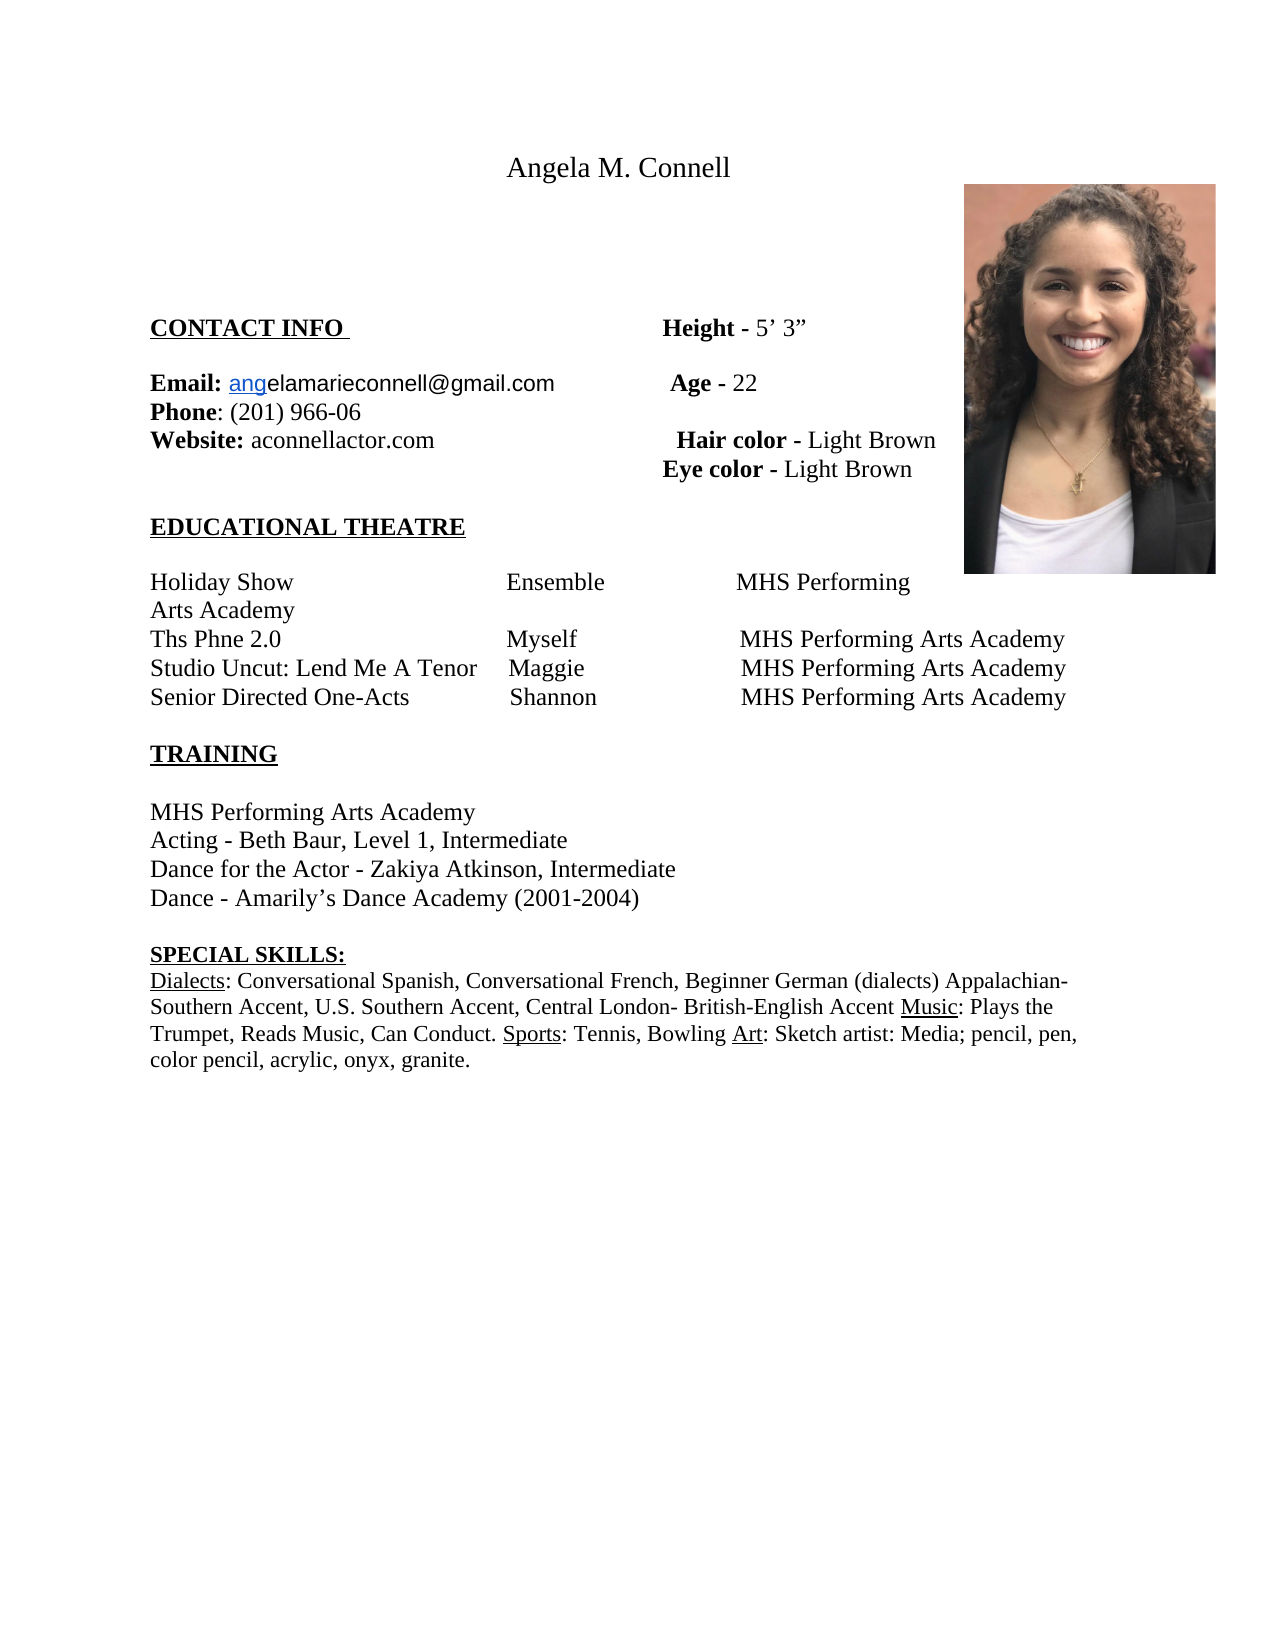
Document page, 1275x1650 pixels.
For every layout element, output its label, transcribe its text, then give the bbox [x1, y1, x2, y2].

picture [964, 184, 1216, 574]
text Senior Directed One-Acts Shannon MHS Performing Arts Academy [150, 682, 1125, 711]
text Acting - Beth Baur, Level 1, Intermediate [150, 826, 1125, 854]
text Ths Phne 2.0 Myself MHS Performing Arts Academy [150, 624, 1125, 653]
text Phone: (201) 966-06 [150, 397, 964, 426]
text Studio Uncut: Lend Me A Tenor Maggie MHS Performing Arts Academy [150, 653, 1125, 682]
text Website: aconnellactor.com Hair color - Light Brown [150, 426, 964, 454]
text CONTACT INFO Height - 5’ 3” [150, 313, 964, 342]
text Angela M. Connell [150, 150, 1125, 183]
text Eye color - Light Brown [150, 454, 964, 483]
text Email: angelamarieconnell@gmail.com Age - 22 [150, 368, 964, 397]
text Dance for the Actor - Zakiya Atkinson, Intermediate [150, 854, 1125, 883]
text Dialects: Conversational Spanish, Conversational French, Beginner German (dialects) Appalachian-Southern Accent, U.S. Southern Accent, Central London- British-English Accent Music: Plays the Trumpet, Reads Music, Can Conduct. Sports: Tennis, Bowling Art: Sketch artist: Media; pencil, pen, color pencil, acrylic, onyx, granite. [150, 967, 1125, 1072]
text Holiday Show Ensemble MHS Performing Arts Academy [150, 567, 1125, 624]
text MHS Performing Arts Academy [150, 797, 1125, 826]
text Dance - Amarily’s Dance Academy (2001-2004) [150, 883, 1125, 912]
text EDUCATIONAL THEATRE [150, 512, 964, 541]
text TRAINING [150, 739, 1125, 768]
text SPECIAL SKILLS: [150, 941, 1125, 967]
